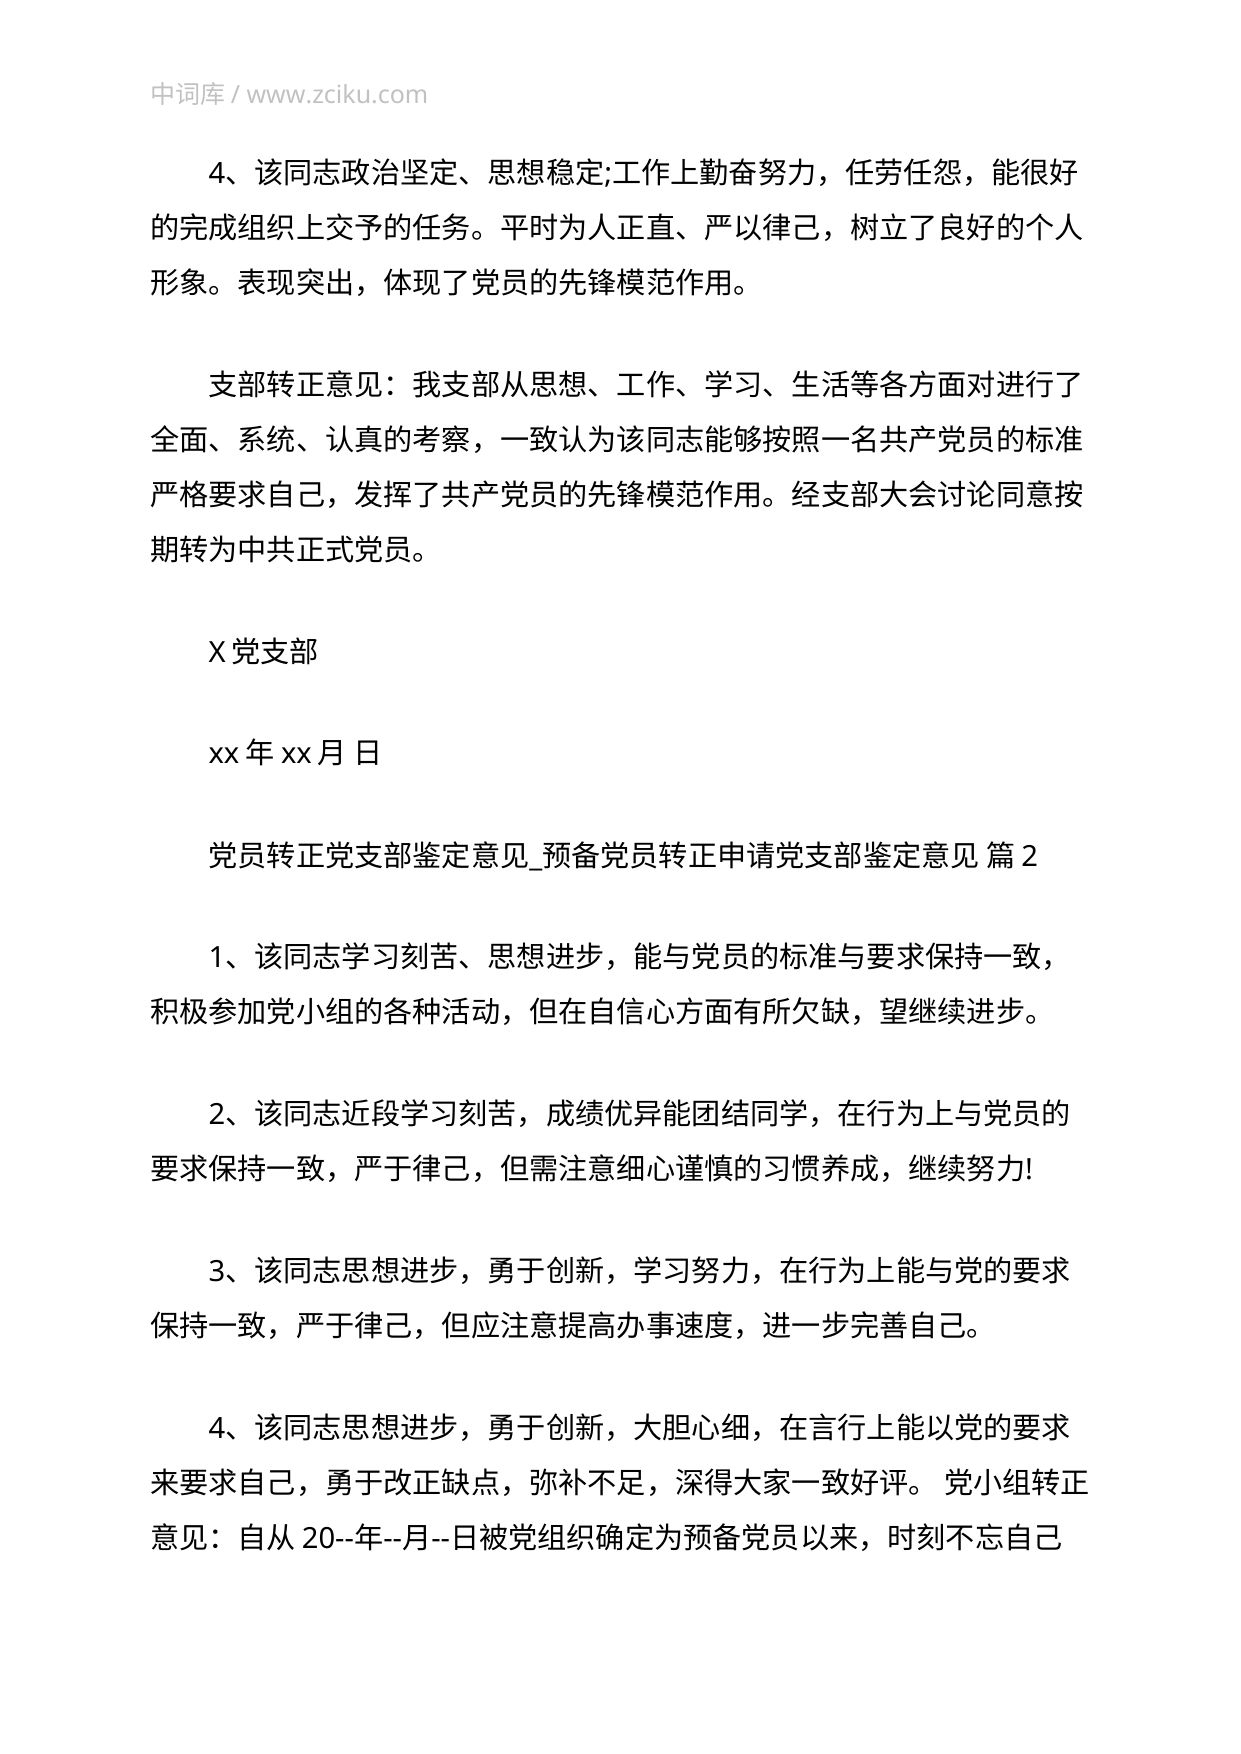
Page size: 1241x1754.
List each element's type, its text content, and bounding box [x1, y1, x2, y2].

text 1、该同志学习刻苦、思想进步，能与党员的标准与要求保持一致，积极参加党小组的各种活动，但在自信心方面有所欠缺，望继续进步。 [150, 934, 1090, 1031]
text X党支部 [150, 628, 1090, 671]
text xx年 xx月 日 [150, 730, 1090, 772]
text 2、该同志近段学习刻苦，成绩优异能团结同学，在行为上与党员的要求保持一致，严于律己，但需注意细心谨慎的习惯养成，继续努力! [150, 1091, 1090, 1188]
text 支部转正意见：我支部从思想、工作、学习、生活等各方面对进行了全面、系统、认真的考察，一致认为该同志能够按照一名共产党员的标准严格要求自己，发挥了共产党员的先锋模范作用。经支部大会讨论同意按期转为中共正式党员。 [150, 362, 1090, 569]
text 4、该同志政治坚定、思想稳定;工作上勤奋努力，任劳任怨，能很好的完成组织上交予的任务。平时为人正直、严以律己，树立了良好的个人形象。表现突出，体现了党员的先锋模范作用。 [150, 150, 1090, 302]
text 3、该同志思想进步，勇于创新，学习努力，在行为上能与党的要求保持一致，严于律己，但应注意提高办事速度，进一步完善自己。 [150, 1248, 1090, 1345]
text 党员转正党支部鉴定意见_预备党员转正申请党支部鉴定意见 篇2 [150, 832, 1090, 874]
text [150, 1404, 1090, 1557]
